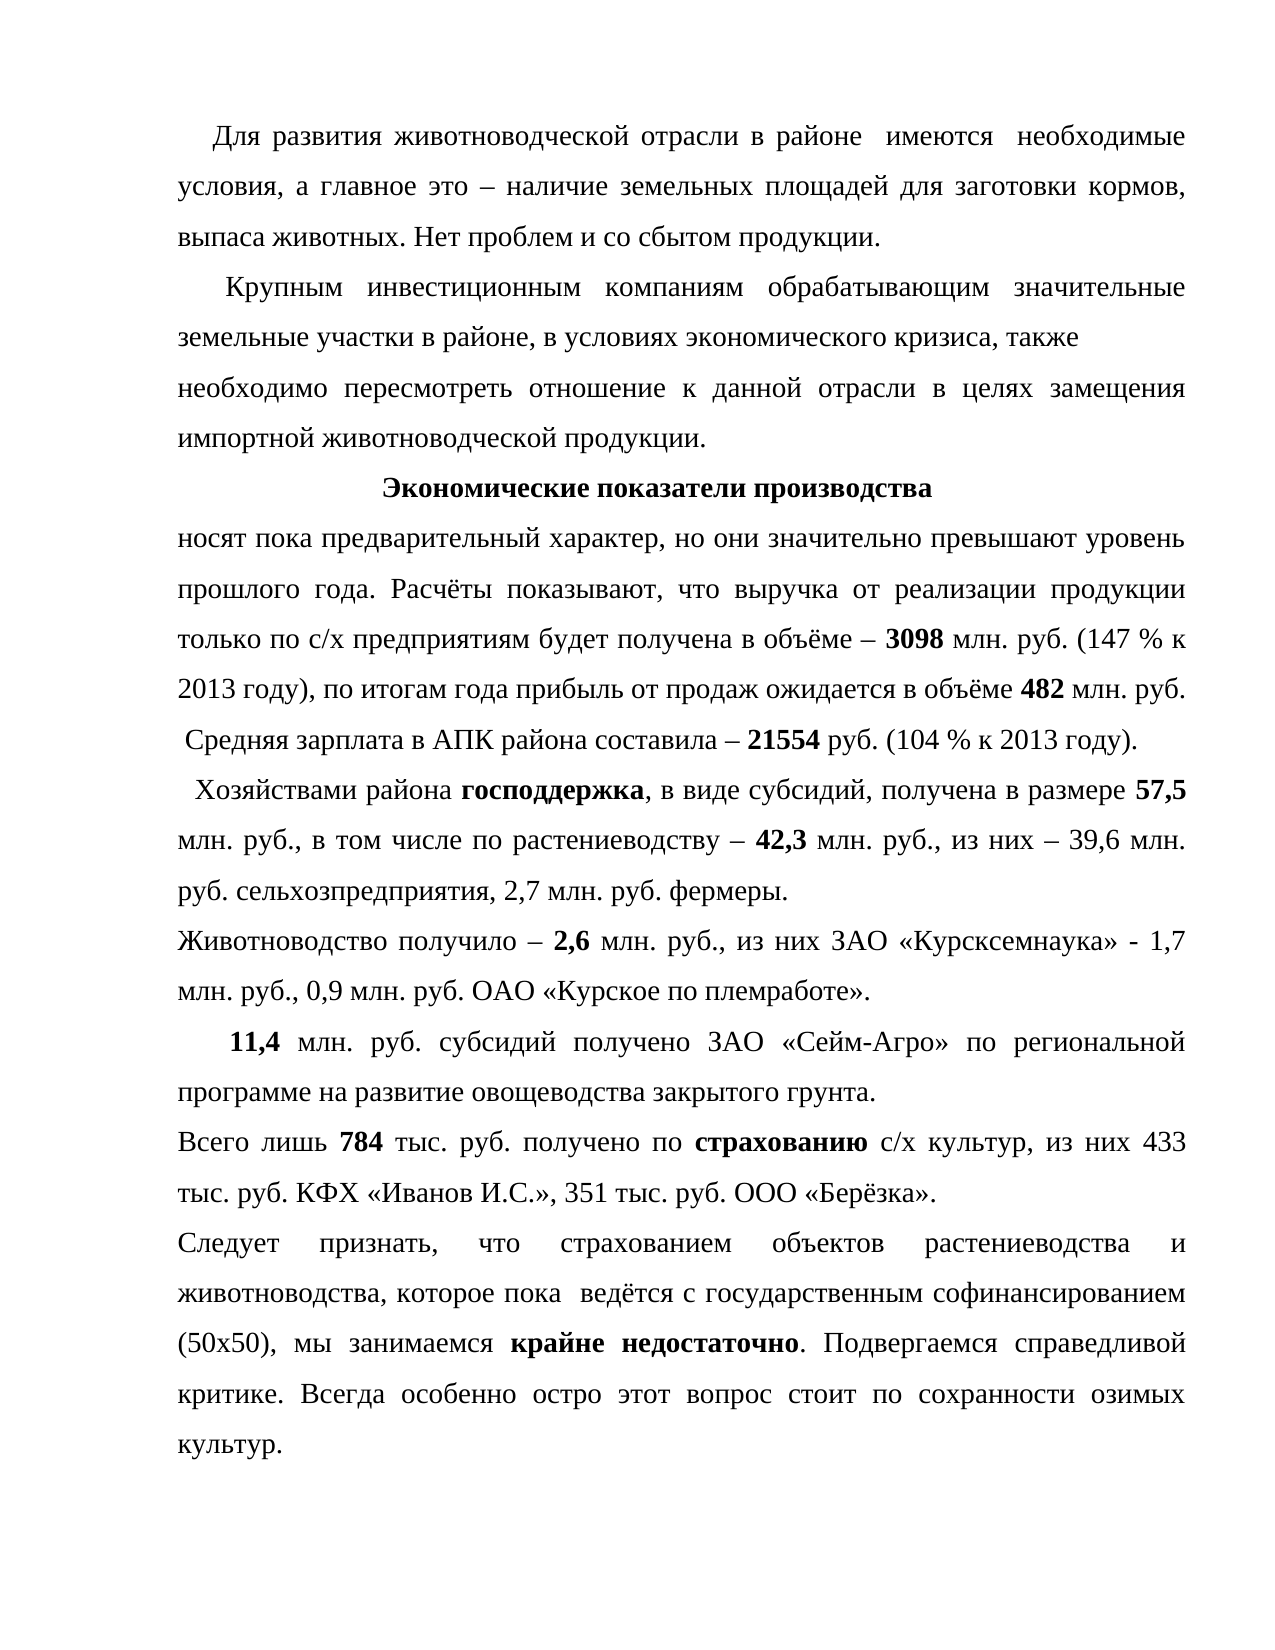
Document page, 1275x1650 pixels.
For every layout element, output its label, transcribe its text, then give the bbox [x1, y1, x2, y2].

text Крупным инвестиционным компаниям обрабатывающим значительные земельные участки в районе, в условиях экономического кризиса, также [177, 269, 1186, 353]
text 11,4 млн. руб. субсидий получено ЗАО «Сейм-Агро» по региональной программе на развитие овощеводства закрытого грунта. [177, 1024, 1186, 1108]
text Для развития животноводческой отрасли в районе имеются необходимые условия, а главное это – наличие земельных площадей для заготовки кормов, выпаса животных. Нет проблем и со сбытом продукции. [177, 118, 1186, 252]
text Животноводство получило – 2,6 млн. руб., из них ЗАО «Курсксемнаука» - 1,7 млн. руб., 0,9 млн. руб. ОАО «Курское по племработе». [177, 923, 1186, 1007]
text необходимо пересмотреть отношение к данной отрасли в целях замещения импортной животноводческой продукции. [177, 370, 1186, 453]
text Средняя зарплата в АПК района составила – 21554 руб. (104 % к 2013 году). [177, 722, 1186, 755]
text Хозяйствами района господдержка, в виде субсидий, получена в размере 57,5 млн. руб., в том числе по растениеводству – 42,3 млн. руб., из них – 39,6 млн. руб. сельхозпредприятия, 2,7 млн. руб. фермеры. [177, 772, 1186, 906]
text Всего лишь 784 тыс. руб. получено по страхованию с/х культур, из них 433 тыс. руб. КФХ «Иванов И.С.», 351 тыс. руб. ООО «Берёзка». [177, 1124, 1186, 1208]
text носят пока предварительный характер, но они значительно превышают уровень прошлого года. Расчёты показывают, что выручка от реализации продукции только по с/х предприятиям будет получена в объёме – 3098 млн. руб. (147 % к 2013 году), по итогам года прибыль от продаж ожидается в объёме 482 млн. руб. [177, 521, 1186, 705]
text Следует признать, что страхованием объектов растениеводства и животноводства, которое пока ведётся с государственным софинансированием (50х50), мы занимаемся крайне недостаточно. Подвергаемся справедливой критике. Всегда особенно остро этот вопрос стоит по сохранности озимых культур. [177, 1225, 1186, 1460]
text Экономические показатели производства [177, 470, 1186, 504]
